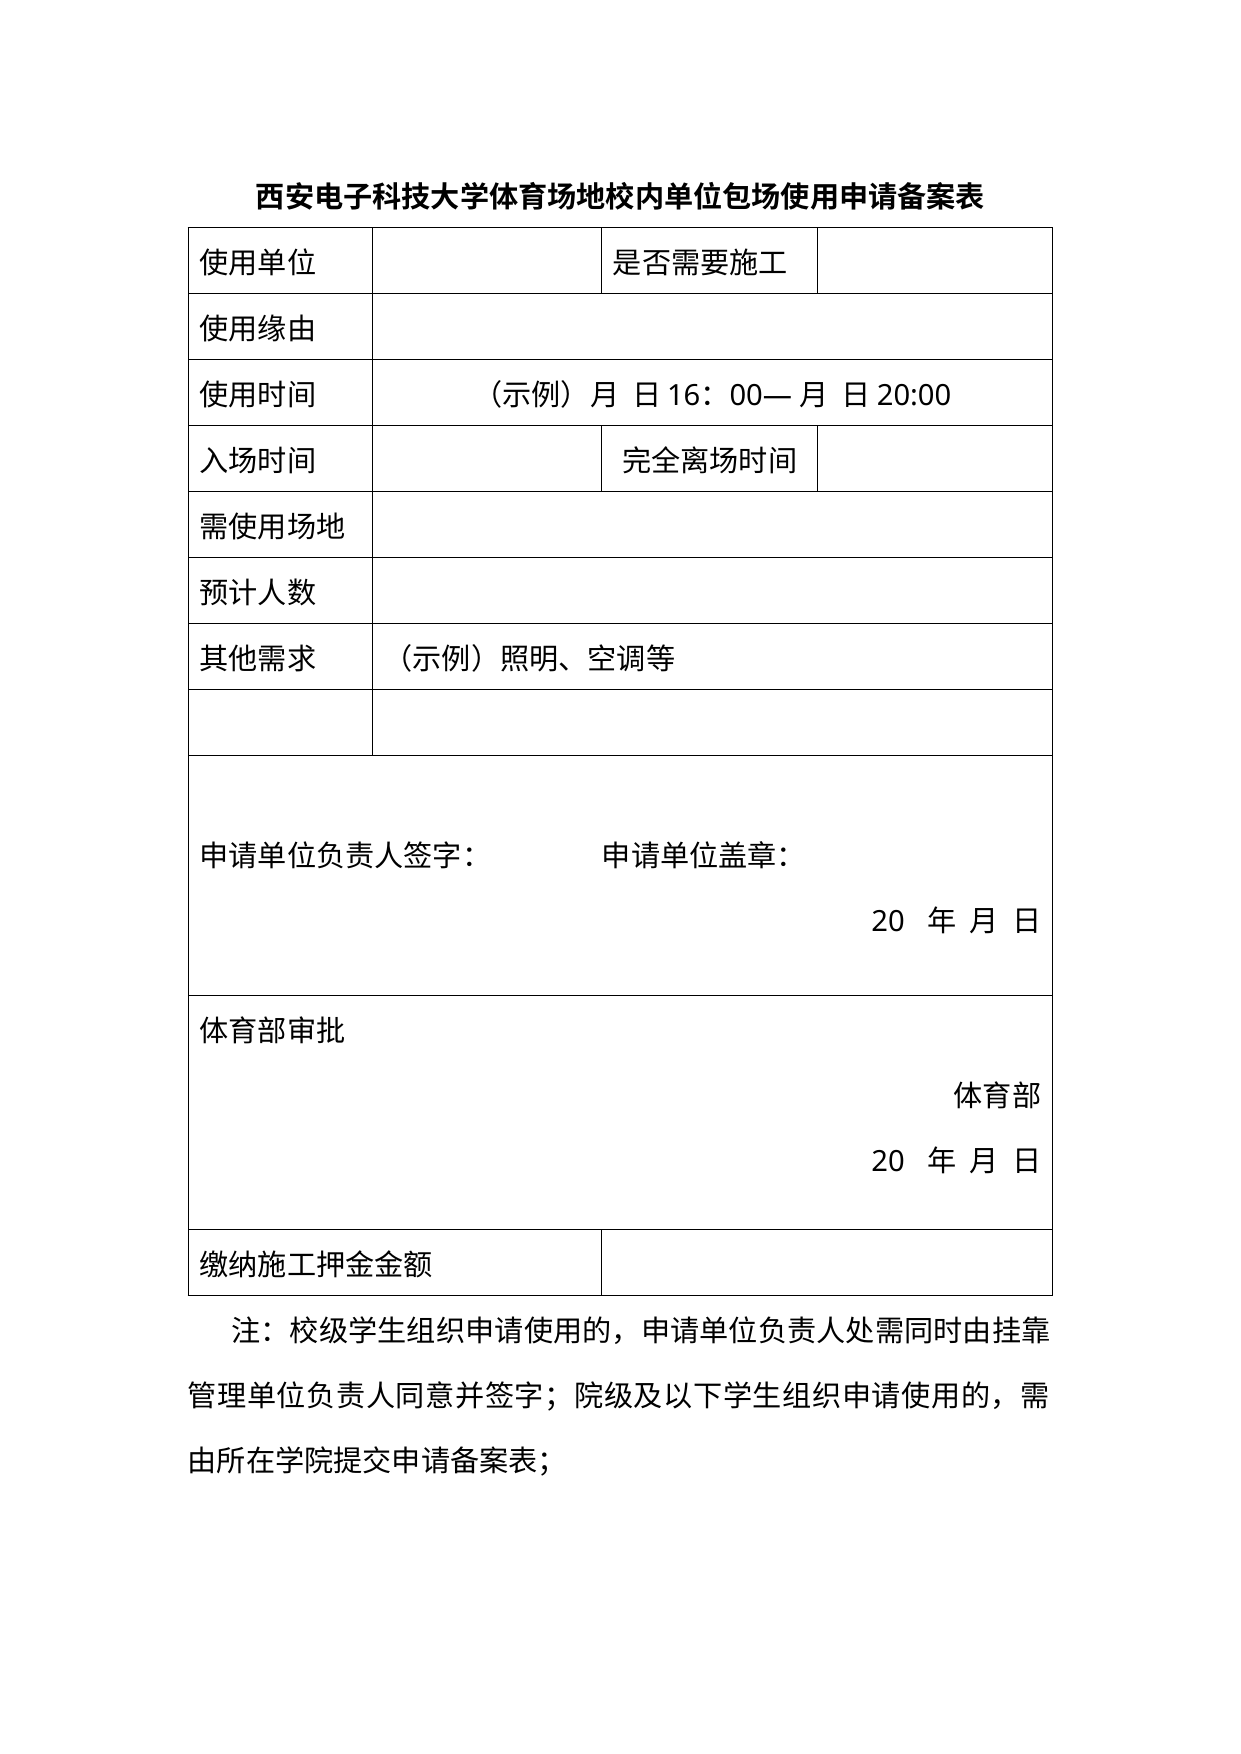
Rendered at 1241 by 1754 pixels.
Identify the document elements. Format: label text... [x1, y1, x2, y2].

table_header 是否需要施工 [602, 228, 817, 293]
table_cell [373, 558, 1052, 623]
table_cell （示例）照明、空调等 [373, 624, 1052, 689]
table_header [818, 228, 1052, 293]
list 注：校级学生组织申请使用的，申请单位负责人处需同时由挂靠管理单位负责人同意并签字；院级及以下学生组织申请使用的，需由所在学院提交申请备案表； [187, 1296, 1053, 1491]
table_cell 其他需求 [189, 624, 372, 689]
table_cell 体育部审批 体育部 20 年 月 日 [189, 996, 1052, 1229]
table_cell 需使用场地 [189, 492, 372, 557]
table_cell 缴纳施工押金金额 [189, 1230, 601, 1295]
table_cell 使用时间 [189, 360, 372, 425]
list 西安电子科技大学体育场地校内单位包场使用申请备案表 [187, 162, 1053, 227]
table_cell [373, 294, 1052, 359]
table_header [373, 228, 601, 293]
table_cell [602, 1230, 1052, 1295]
table_cell [189, 690, 372, 755]
table_cell 完全离场时间 [602, 426, 817, 491]
table_cell [818, 426, 1052, 491]
table_cell 预计人数 [189, 558, 372, 623]
table_cell [373, 492, 1052, 557]
table_cell [373, 690, 1052, 755]
table_cell 申请单位负责人签字： 申请单位盖章： 20 年 月 日 [189, 756, 1052, 995]
table_cell 入场时间 [189, 426, 372, 491]
table_header 使用单位 [189, 228, 372, 293]
table_cell [373, 426, 601, 491]
table_cell 使用缘由 [189, 294, 372, 359]
table_cell （示例）月 日16：00— 月 日20:00 [373, 360, 1052, 425]
